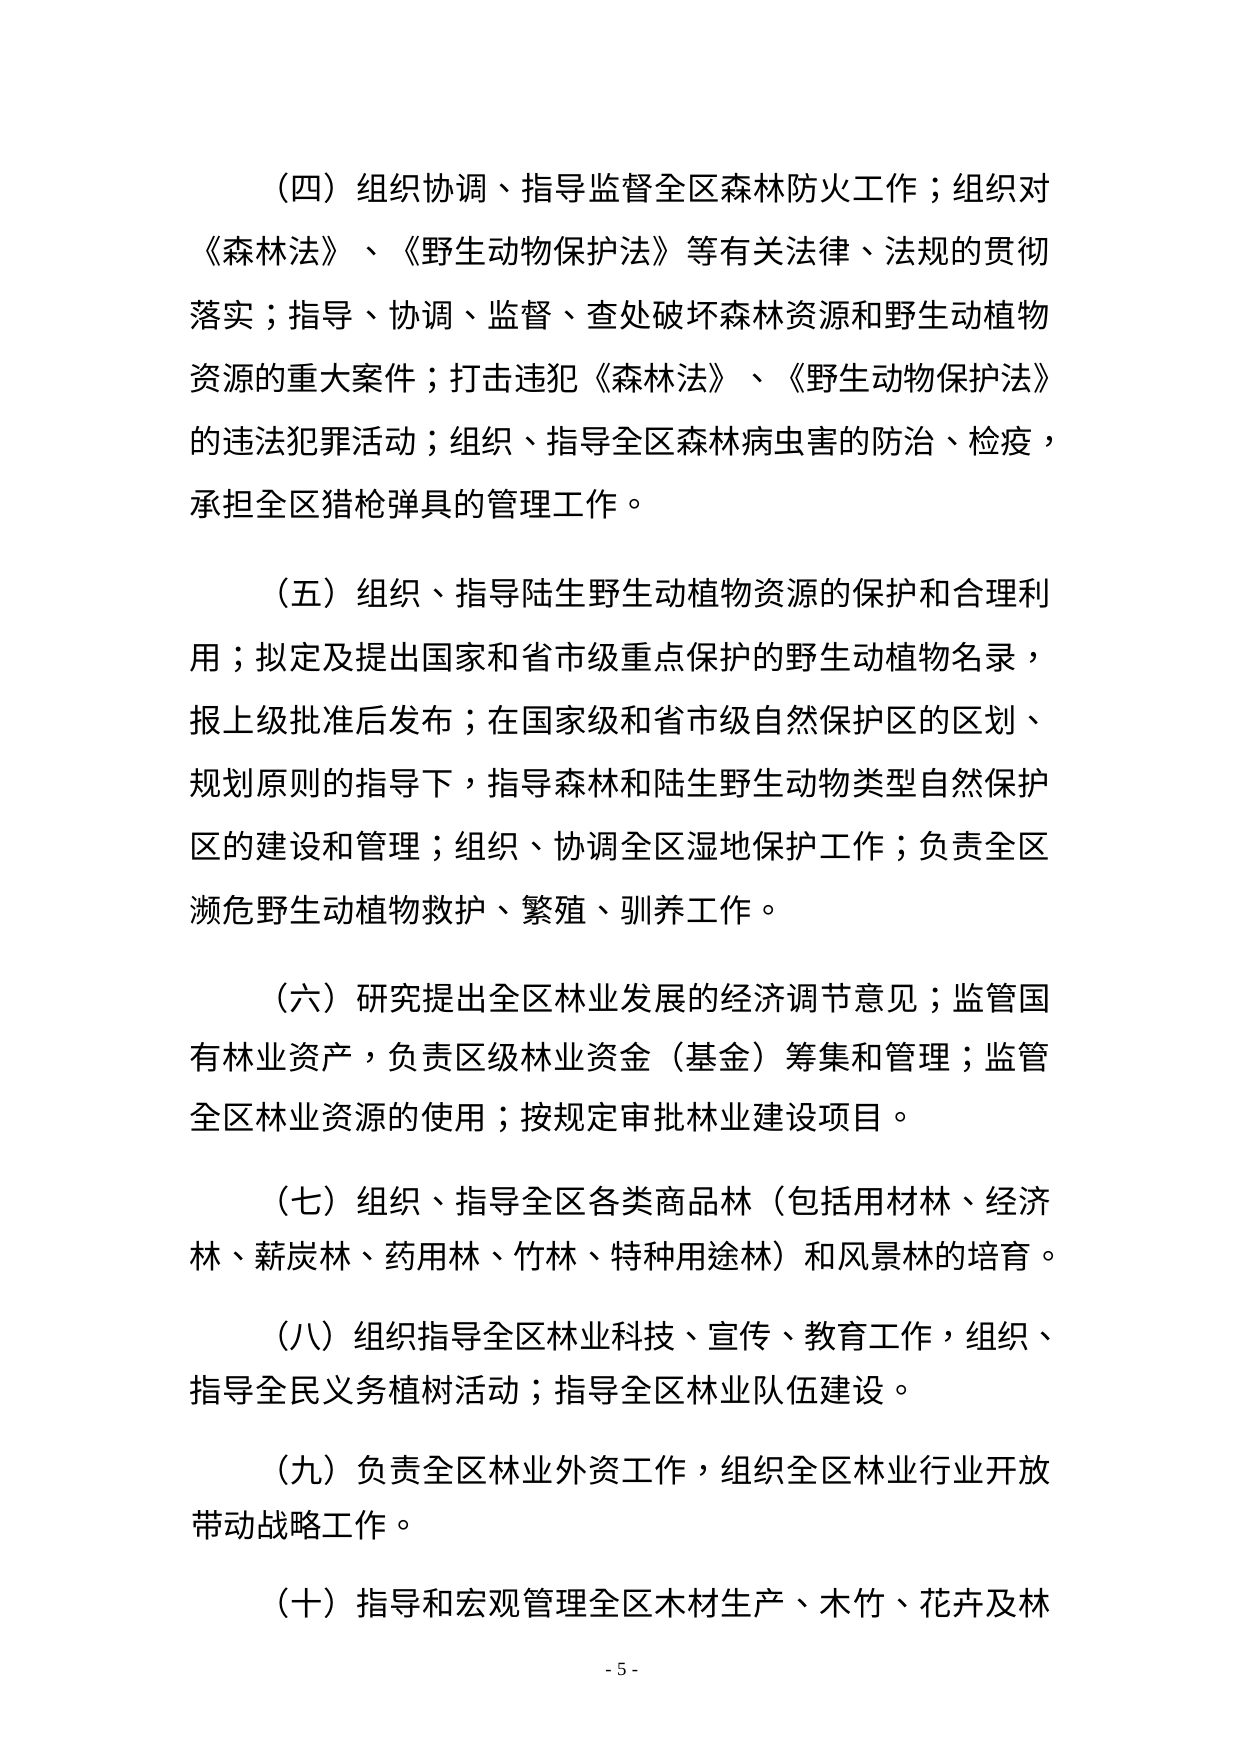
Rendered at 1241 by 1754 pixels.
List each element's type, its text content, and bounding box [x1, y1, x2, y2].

text （八）组织指导全区林业科技、宣传、教育工作，组织、 指导全民义务植树活动；指导全区林业队伍建设。 [189, 1313, 1063, 1412]
text （七）组织、指导全区各类商品林（包括用材林、经济 林、薪炭林、药用林、竹林、特种用途林）和风景林的培育。 [189, 1179, 1064, 1277]
text （九）负责全区林业外资工作，组织全区林业行业开放 带动战略工作。 [191, 1448, 1053, 1547]
text （六）研究提出全区林业发展的经济调节意见；监管国 有林业资产，负责区级林业资金（基金）筹集和管理；监管 全区林业资源的使用；按规定审批林业建设项目。 [189, 976, 1053, 1138]
text （十）指导和宏观管理全区木材生产、木竹、花卉及林 [257, 1583, 1067, 1624]
text （四）组织协调、指导监督全区森林防火工作；组织对 《森林法》、《野生动物保护法》等有关法律、法规的贯彻 落实；指导、协调、监督、查处破坏森林资源和野生动植物 资源的重大案件；打击违犯《森林法》、《野生动物保护法》 的违法犯罪活动；组织、指导全区森林病虫害的防治、检疫， 承担全区猎枪弹具的管理工作。 [189, 166, 1067, 526]
text （五）组织、指导陆生野生动植物资源的保护和合理利 用；拟定及提出国家和省市级重点保护的野生动植物名录， 报上级批准后发布；在国家级和省市级自然保护区的区划、 规划原则的指导下，指导森林和陆生野生动物类型自然保护 区的建设和管理；组织、协调全区湿地保护工作；负责全区 濒危野生动植物救护、繁殖、驯养工作。 [189, 571, 1053, 931]
